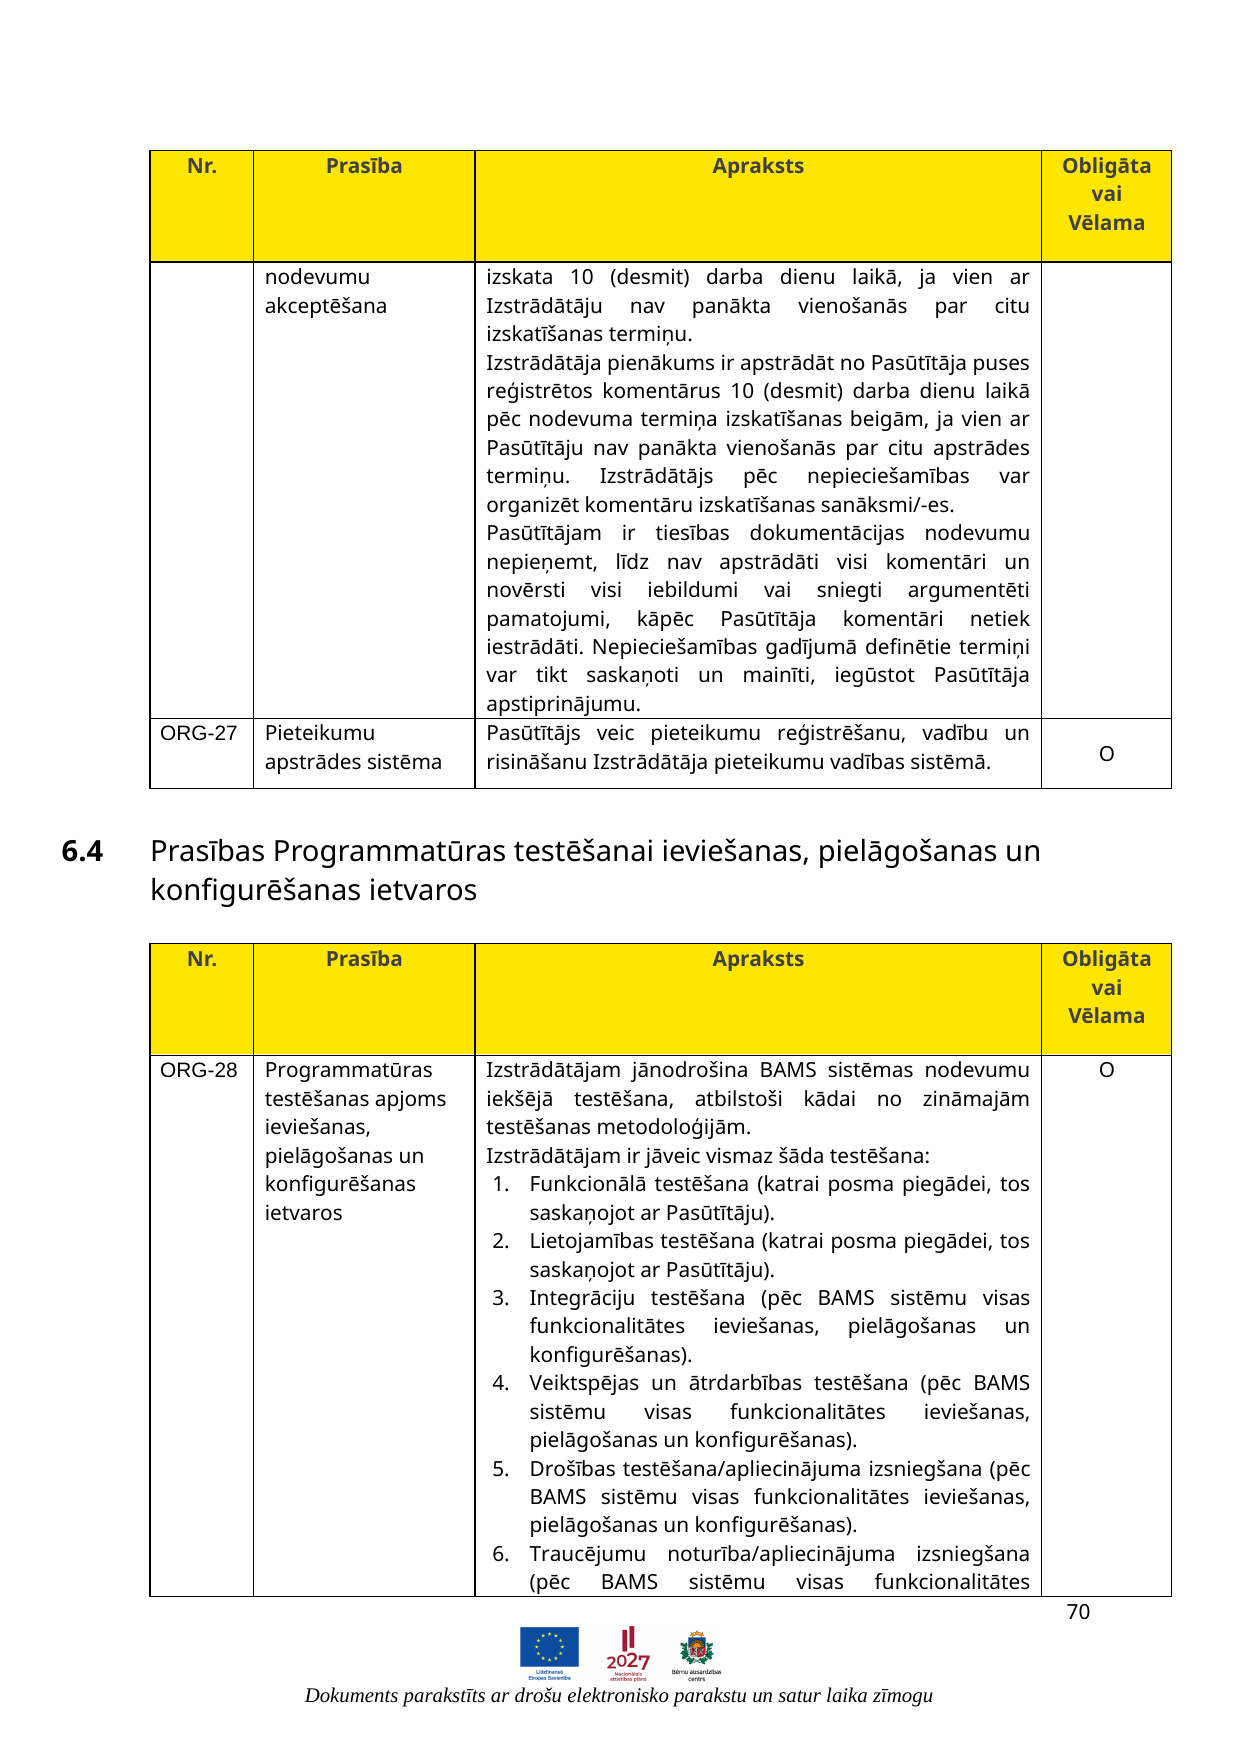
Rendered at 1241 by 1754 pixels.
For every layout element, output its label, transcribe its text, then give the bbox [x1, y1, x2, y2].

table_cell Pasūtītājs veic pieteikumu reģistrēšanu, vadību un risināšanu Izstrādātāja pieteikumu vadības sistēmā. [476, 719, 1041, 788]
table_header Nr. [151, 151, 253, 261]
table_cell [151, 1056, 253, 1596]
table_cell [476, 263, 1041, 717]
table_cell O [1042, 1056, 1171, 1596]
table_header Apraksts [476, 151, 1041, 261]
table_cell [254, 1056, 474, 1596]
table_cell [151, 719, 253, 788]
table_header Apraksts [476, 944, 1041, 1054]
table_cell O [1042, 719, 1171, 788]
table_header Prasība [254, 944, 474, 1054]
table_header Nr. [151, 944, 253, 1054]
picture [518, 1625, 722, 1683]
table_header Prasība [254, 151, 474, 261]
table_cell O [1042, 263, 1171, 717]
table_header Obligāta vai Vēlama [1042, 944, 1171, 1054]
table_cell Pieteikumu apstrādes sistēma [254, 719, 474, 788]
table_cell [151, 263, 253, 717]
table_cell Dokumentācijas nodevumu akceptēšana [254, 263, 474, 717]
subtitle Prasības Programmatūras testēšanai ieviešanas, pielāgošanas un konfigurēšanas ietvaros [61, 830, 1090, 909]
table_header Obligāta vai Vēlama [1042, 151, 1171, 261]
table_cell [476, 1056, 1041, 1596]
